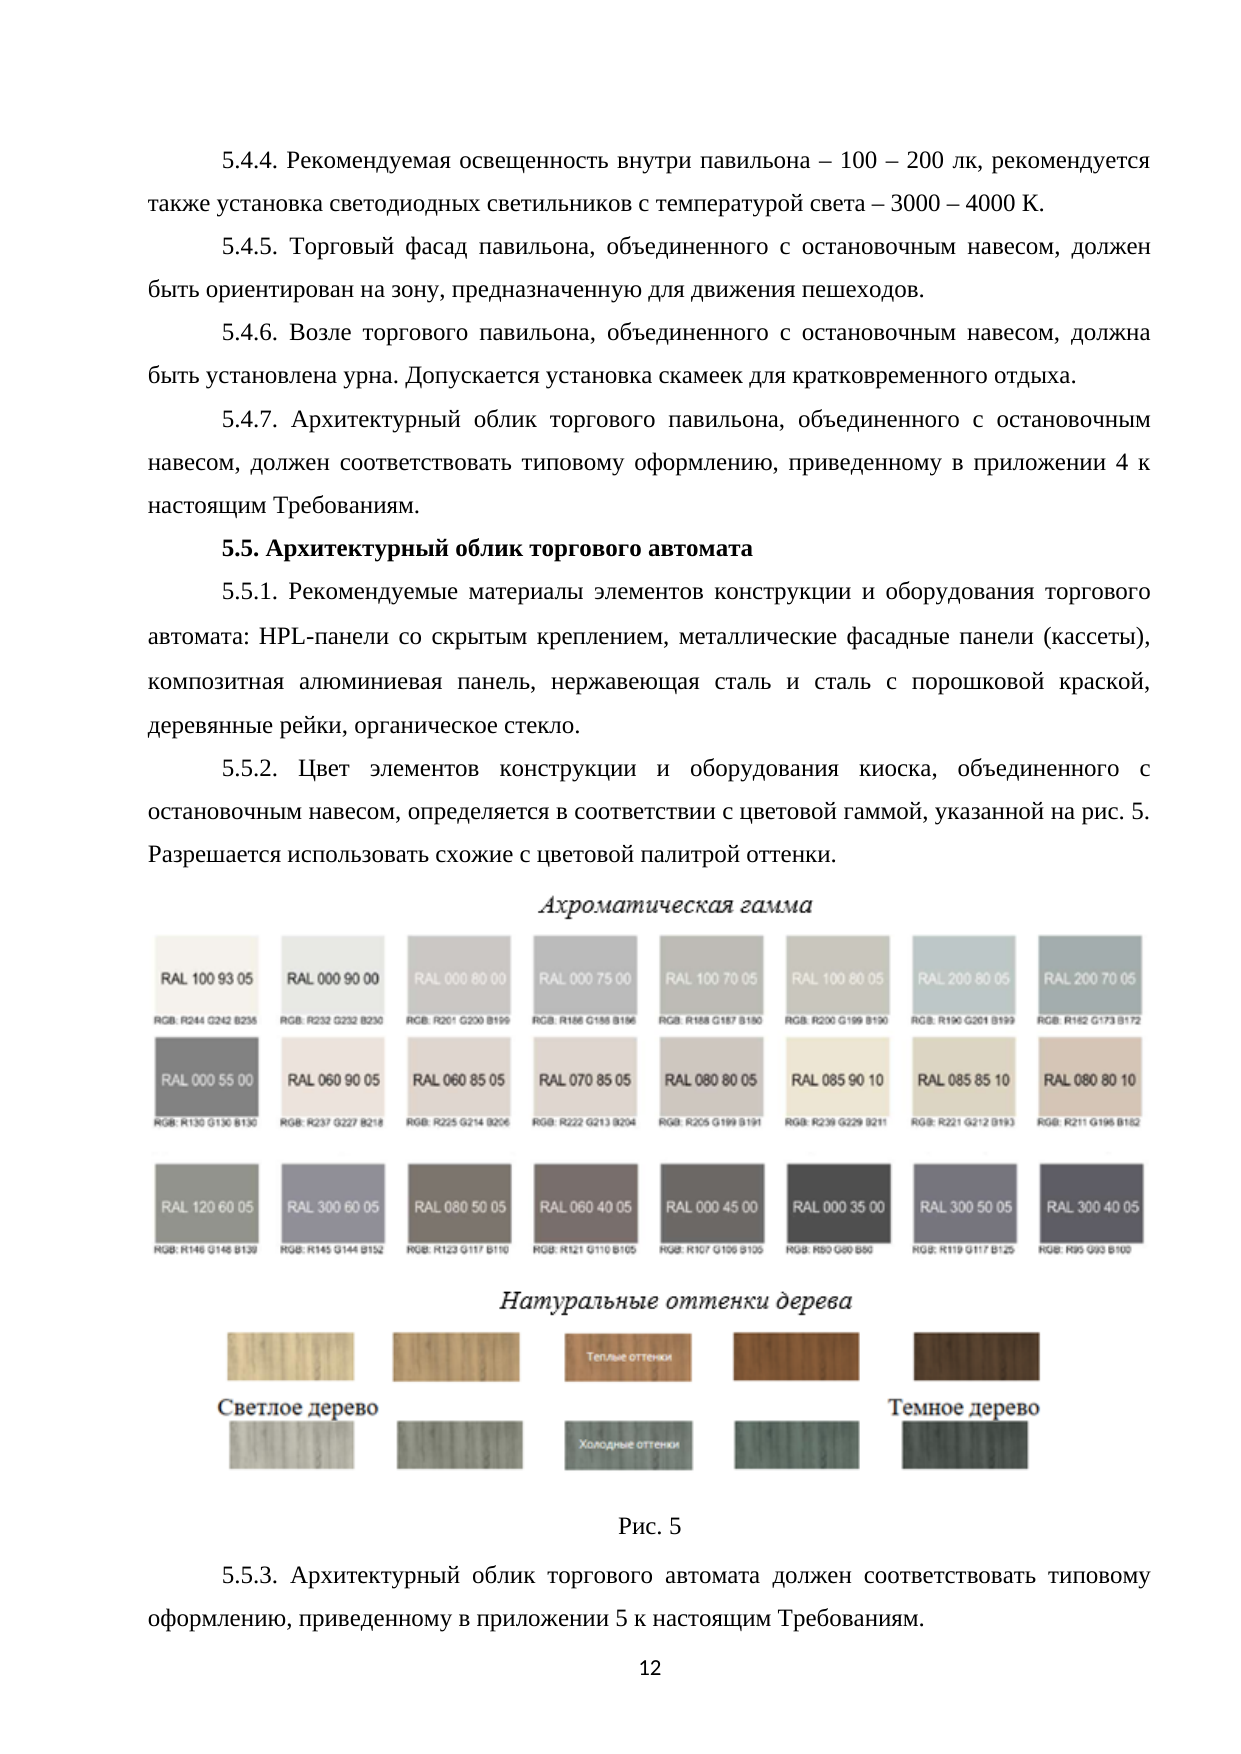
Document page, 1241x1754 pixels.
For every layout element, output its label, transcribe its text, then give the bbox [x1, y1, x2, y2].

text 5.5.2. Цвет элементов конструкции и оборудования киоска, объединенного с остановочным навесом, определяется в соответствии с цветовой гаммой, указанной на рис. 5. Разрешается использовать схожие с цветовой палитрой оттенки. [148, 753, 1152, 868]
text 5.4.5. Торговый фасад павильона, объединенного с остановочным навесом, должен быть ориентирован на зону, предназначенную для движения пешеходов. [148, 231, 1152, 303]
text 5.5.1. Рекомендуемые материалы элементов конструкции и оборудования торгового автомата: HPL-панели со скрытым креплением, металлические фасадные панели (кассеты), композитная алюминиевая панель, нержавеющая сталь и сталь с порошковой краской, деревянные рейки, органическое стекло. [148, 576, 1152, 739]
picture [147, 882, 1152, 1497]
text 5.5. Архитектурный облик торгового автомата [148, 533, 1152, 562]
text 5.4.6. Возле торгового павильона, объединенного с остановочным навесом, должна быть установлена урна. Допускается установка скамеек для кратковременного отдыха. [148, 317, 1152, 389]
text 5.4.7. Архитектурный облик торгового павильона, объединенного с остановочным навесом, должен соответствовать типовому оформлению, приведенному в приложении 4 к настоящим Требованиям. [148, 404, 1152, 519]
text Рис. 5 [148, 1511, 1152, 1539]
text 5.5.3. Архитектурный облик торгового автомата должен соответствовать типовому оформлению, приведенному в приложении 5 к настоящим Требованиям. [148, 1560, 1152, 1632]
text 5.4.4. Рекомендуемая освещенность внутри павильона – 100 – 200 лк, рекомендуется также установка светодиодных светильников с температурой света – 3000 – 4000 К. [148, 145, 1152, 217]
